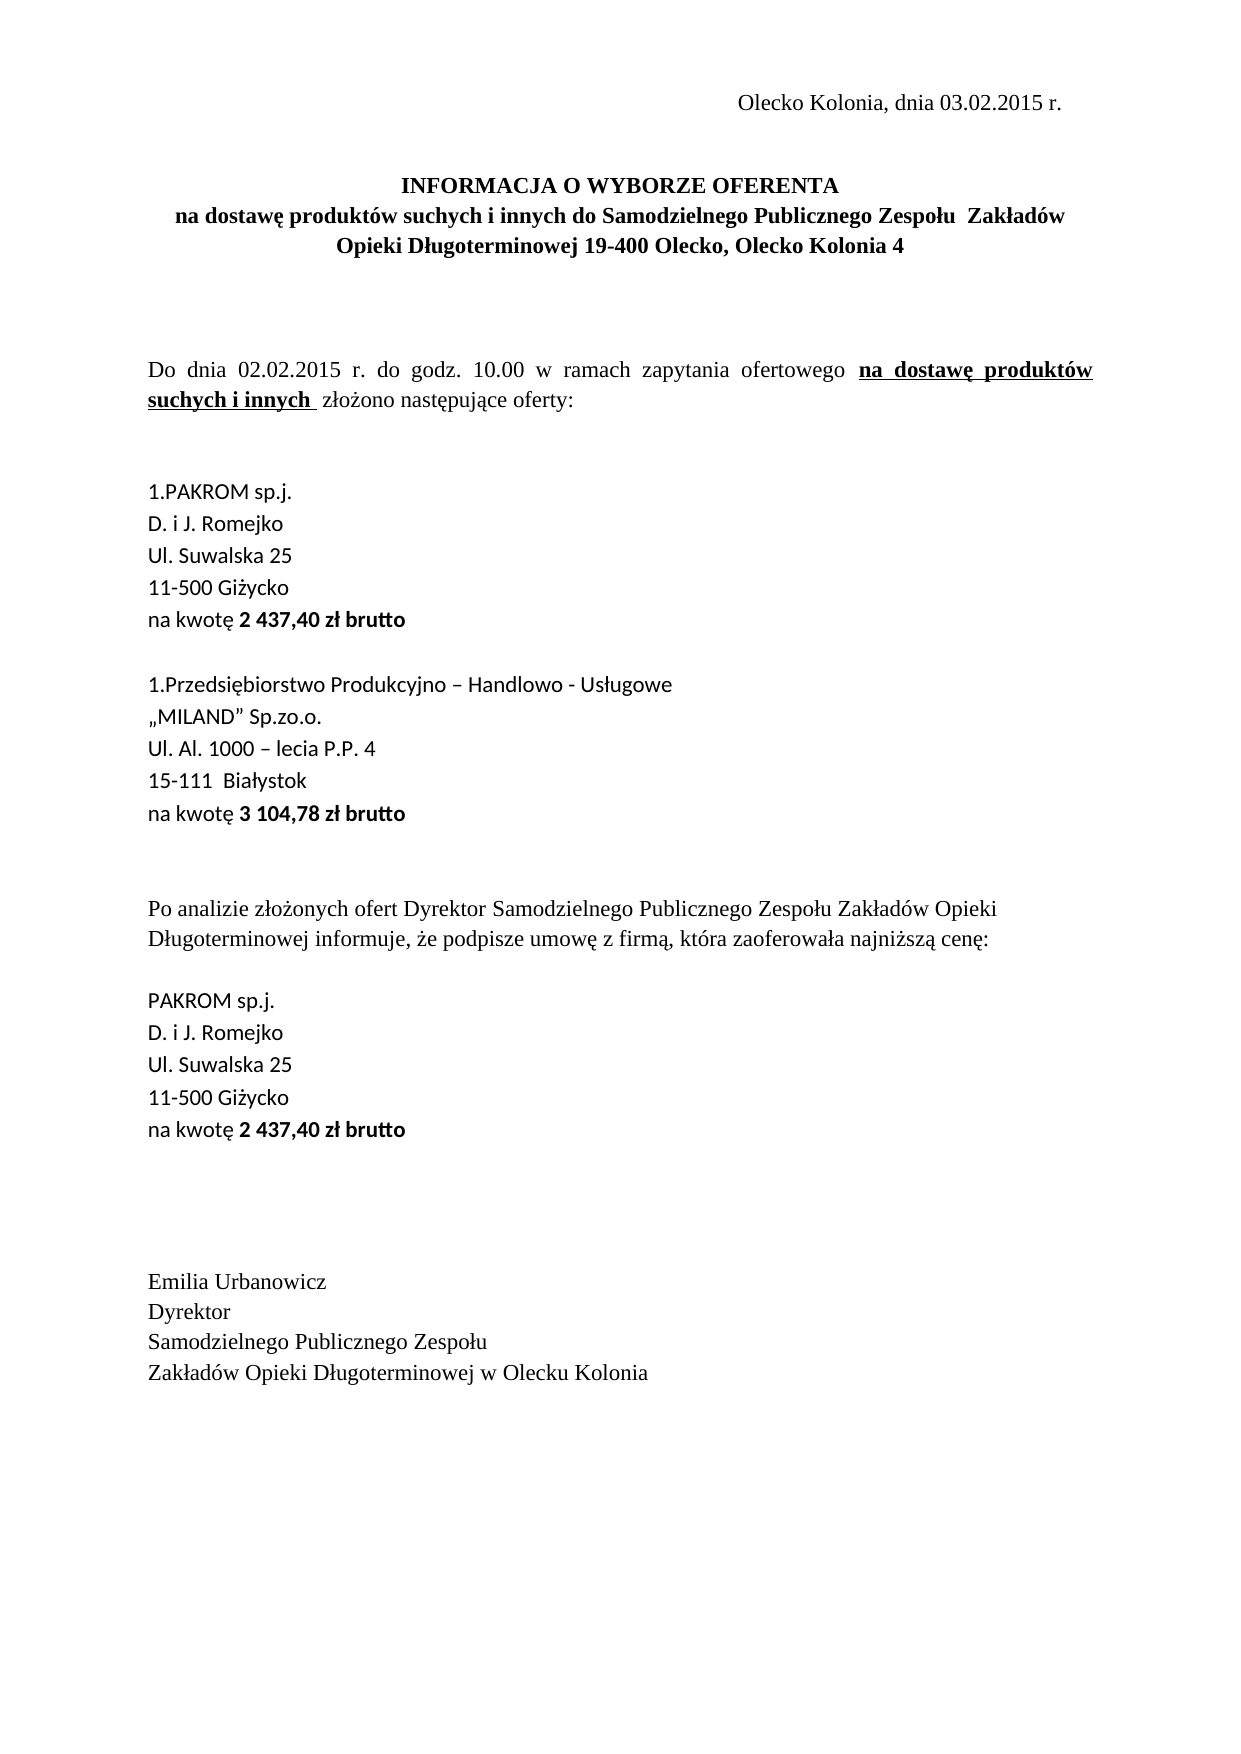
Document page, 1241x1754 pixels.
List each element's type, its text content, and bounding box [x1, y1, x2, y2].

text 11-500 Giżycko [148, 1083, 1093, 1111]
text na kwotę 2 437,40 zł brutto [148, 606, 1093, 634]
text na kwotę 2 437,40 zł brutto [148, 1115, 1093, 1143]
text Olecko Kolonia, dnia 03.02.2015 r. [738, 89, 1093, 147]
text Ul. Suwalska 25 [148, 541, 1093, 569]
text Ul. Al. 1000 – lecia P.P. 4 [148, 734, 1093, 762]
text Do dnia 02.02.2015 r. do godz. 10.00 w ramach zapytania ofertowego na dostawę produktów suchych i innych złożono następujące oferty: [148, 326, 1093, 412]
text na dostawę produktów suchych i innych do Samodzielnego Publicznego Zespołu Zakładów Opieki Długoterminowej 19-400 Olecko, Olecko Kolonia 4 [148, 202, 1093, 321]
text Po analizie złożonych ofert Dyrektor Samodzielnego Publicznego Zespołu Zakładów Opieki Długoterminowej informuje, że podpisze umowę z firmą, która zaoferowała najniższą cenę: PAKROM sp.j. [148, 895, 1093, 1014]
text „MILAND” Sp.zo.o. [148, 702, 1093, 730]
text Zakładów Opieki Długoterminowej w Olecku Kolonia [148, 1359, 1093, 1385]
text Ul. Suwalska 25 [148, 1051, 1093, 1079]
text D. i J. Romejko [148, 1018, 1093, 1046]
text D. i J. Romejko [148, 509, 1093, 537]
text Emilia Urbanowicz Dyrektor Samodzielnego Publicznego Zespołu [148, 1177, 1093, 1355]
text 1.PAKROM sp.j. [148, 446, 1093, 505]
text na kwotę 3 104,78 zł brutto [148, 799, 1093, 827]
text 15-111 Białystok [148, 767, 1093, 794]
text 1.Przedsiębiorstwo Produkcyjno – Handlowo - Usługowe [148, 670, 1093, 698]
text 11-500 Giżycko [148, 573, 1093, 601]
text INFORMACJA O WYBORZE OFERENTA [148, 172, 1093, 198]
